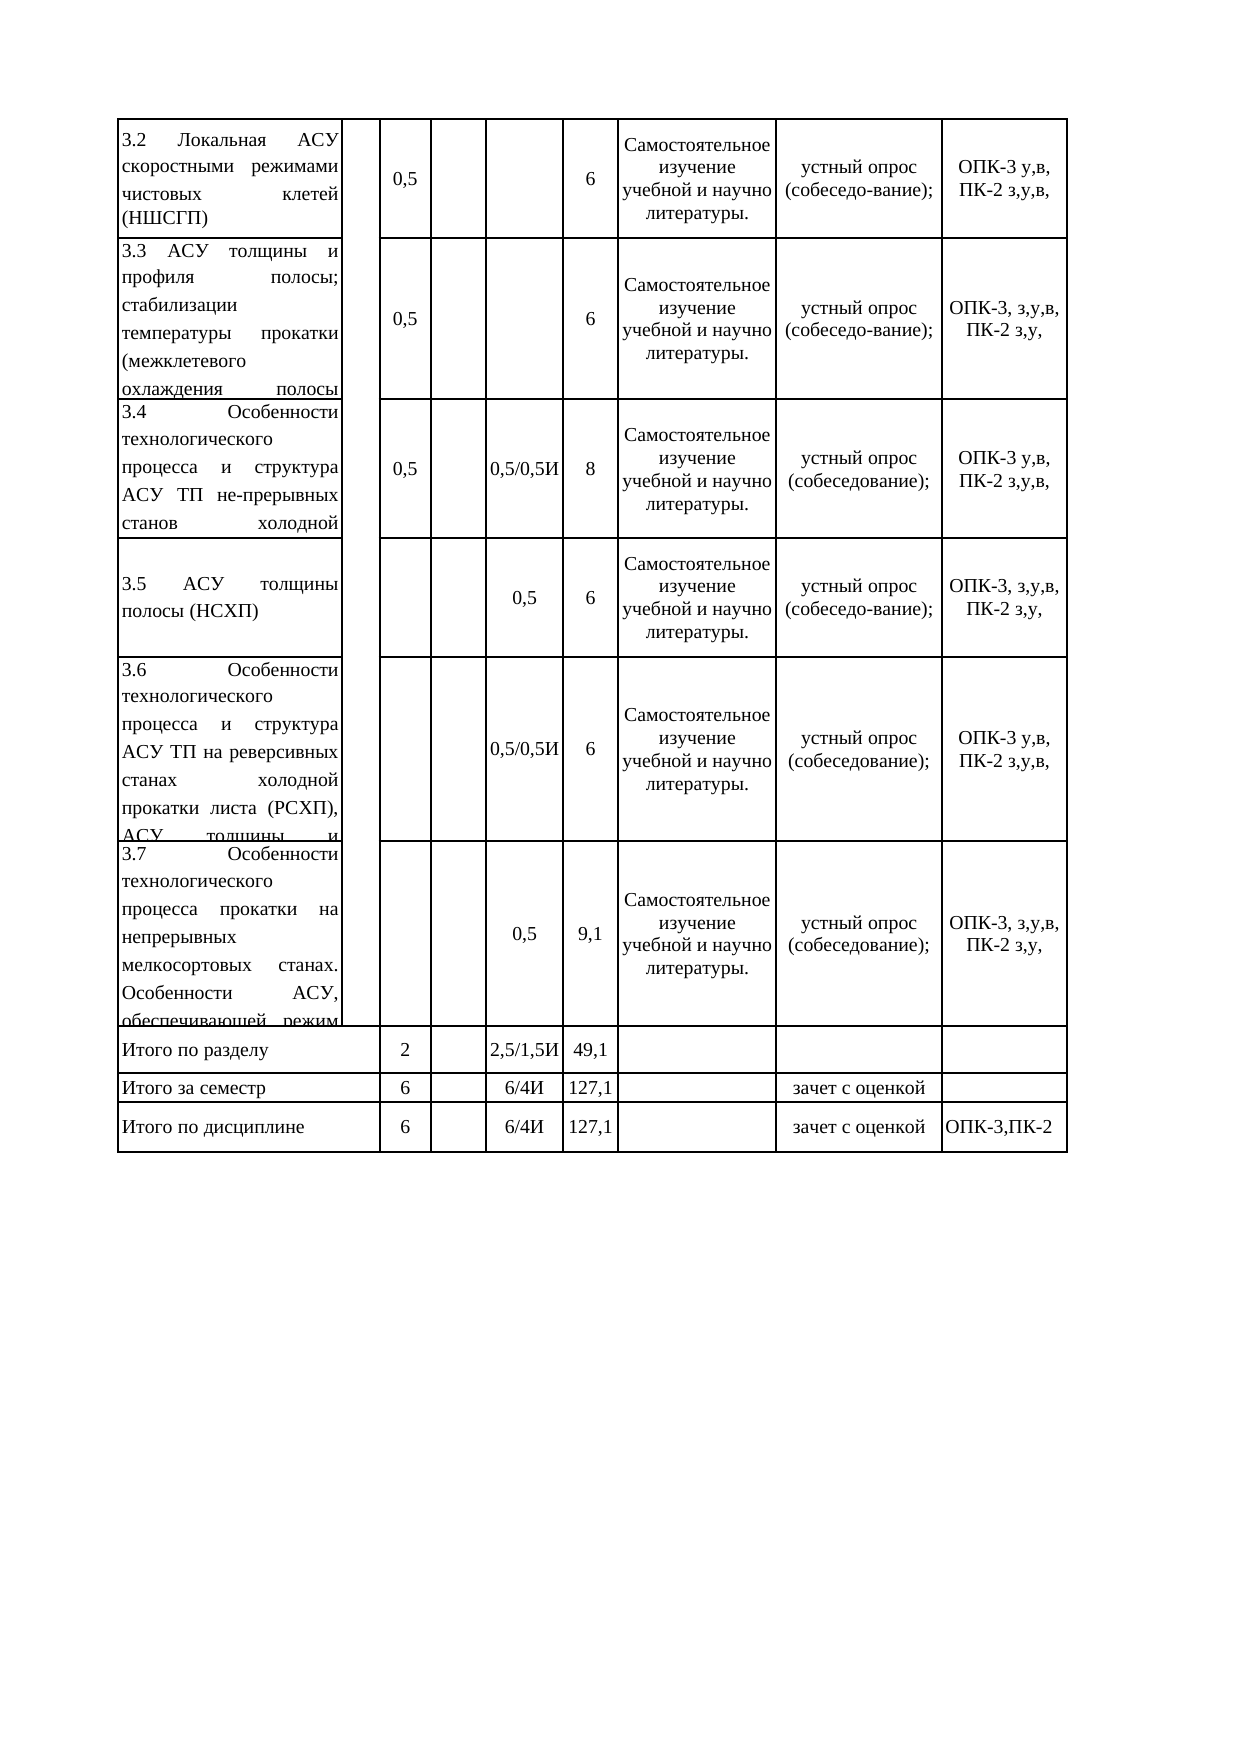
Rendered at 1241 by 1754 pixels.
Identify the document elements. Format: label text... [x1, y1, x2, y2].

table_cell 127,1 [564, 1074, 617, 1101]
table_cell устный опрос (собеседо-вание); [777, 239, 941, 398]
table_cell [777, 1027, 941, 1072]
table_cell ОПК-3, з,у,в, ПК-2 з,у, [943, 239, 1066, 398]
table_cell устный опрос (собеседо-вание); [777, 539, 941, 656]
table_cell [432, 1027, 485, 1072]
table_cell устный опрос (собеседование); [777, 842, 941, 1025]
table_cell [619, 120, 775, 237]
table_cell 2 [381, 1027, 430, 1072]
table_cell 0,5 [381, 120, 430, 237]
table_cell зачет с оценкой [777, 1074, 941, 1101]
table_cell [432, 658, 485, 840]
table_cell [432, 400, 485, 537]
table_cell 6 [564, 658, 617, 840]
table_cell ОПК-3, з,у,в, ПК-2 з,у, [943, 539, 1066, 656]
table_cell ОПК-3 у,в, ПК-2 з,у,в, [943, 658, 1066, 840]
table_cell [381, 842, 430, 1025]
table_cell [487, 239, 562, 398]
table_cell Самостоятельное изучение учебной и научно литературы. [619, 842, 775, 1025]
table_cell 0,5/0,5И [487, 658, 562, 840]
table_cell 6 [564, 239, 617, 398]
table_cell [619, 1103, 775, 1151]
table_cell 0,5 [381, 239, 430, 398]
table_cell [381, 658, 430, 840]
table_cell 3.4 Особенности технологического процесса и структура АСУ ТП не-прерывных станов холодной прокатки листа (НСХП) [119, 400, 341, 537]
table_cell Самостоятельное изучение учебной и научно литературы. [619, 539, 775, 656]
table_cell [619, 1027, 775, 1072]
table_cell 49,1 [564, 1027, 617, 1072]
table_cell Итого за семестр [119, 1074, 379, 1101]
table_cell 9,1 [564, 842, 617, 1025]
table_cell 0,5 [487, 539, 562, 656]
table_cell 0,5/0,5И [487, 400, 562, 537]
table_cell [619, 1074, 775, 1101]
table_cell 127,1 [564, 1103, 617, 1151]
table_cell ОПК-3,ПК-2 [943, 1103, 1066, 1151]
table_cell [432, 120, 485, 237]
table_cell 3.5 АСУ толщины полосы (НСХП) [119, 539, 341, 656]
table_cell 6 [381, 1103, 430, 1151]
table_cell ОПК-3 у,в, ПК-2 з,у,в, [943, 120, 1066, 237]
table_cell 0,5 [487, 842, 562, 1025]
table_cell 6 [564, 539, 617, 656]
table_cell Самостоятельное изучение учебной и научно литературы. [619, 239, 775, 398]
table_cell 5 [343, 120, 379, 1025]
table_cell [381, 539, 430, 656]
table_cell устный опрос (собеседование); [777, 658, 941, 840]
table_cell зачет с оценкой [777, 1103, 941, 1151]
table_cell 8 [564, 400, 617, 537]
table_cell ОПК-3, з,у,в, ПК-2 з,у, [943, 842, 1066, 1025]
table_cell [432, 239, 485, 398]
table_cell [487, 120, 562, 237]
table_cell 3.6 Особенности технологического процесса и структура АСУ ТП на реверсивных станах холодной прокатки листа (РСХП), АСУ толщины и натяжения [119, 658, 341, 840]
table_cell 3.2 Локальная АСУ скоростными режимами чистовых клетей (НШСГП) [119, 120, 341, 237]
table_cell [432, 539, 485, 656]
table_cell 3.7 Особенности технологического процесса прокатки на непрерывных мелкосортовых станах. Особенности АСУ, обеспечивающей режим "свободной" прокатки [119, 842, 341, 1025]
table_cell [432, 842, 485, 1025]
table_cell [432, 1103, 485, 1151]
table_cell Итого по разделу [119, 1027, 379, 1072]
table_cell Самостоятельное изучение учебной и научно литературы. [619, 658, 775, 840]
table_cell 6 [564, 120, 617, 237]
table_cell [943, 1027, 1066, 1072]
table_cell [943, 1074, 1066, 1101]
table_cell Самостоятельное изучение учебной и научно литературы. [619, 400, 775, 537]
table_cell 3.3 АСУ толщины и профиля полосы; стабилизации температуры прокатки (межклетевого охлаждения полосы водой) (НШСГП) [119, 239, 341, 398]
table_cell устный опрос (собеседование); [777, 400, 941, 537]
table_cell 0,5 [381, 400, 430, 537]
table_cell 6/4И [487, 1074, 562, 1101]
table_cell [432, 1074, 485, 1101]
table_cell 6 [381, 1074, 430, 1101]
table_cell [777, 120, 941, 237]
table_cell Итого по дисциплине [119, 1103, 379, 1151]
table_cell 6/4И [487, 1103, 562, 1151]
table_cell ОПК-3 у,в, ПК-2 з,у,в, [943, 400, 1066, 537]
table_cell 2,5/1,5И [487, 1027, 562, 1072]
